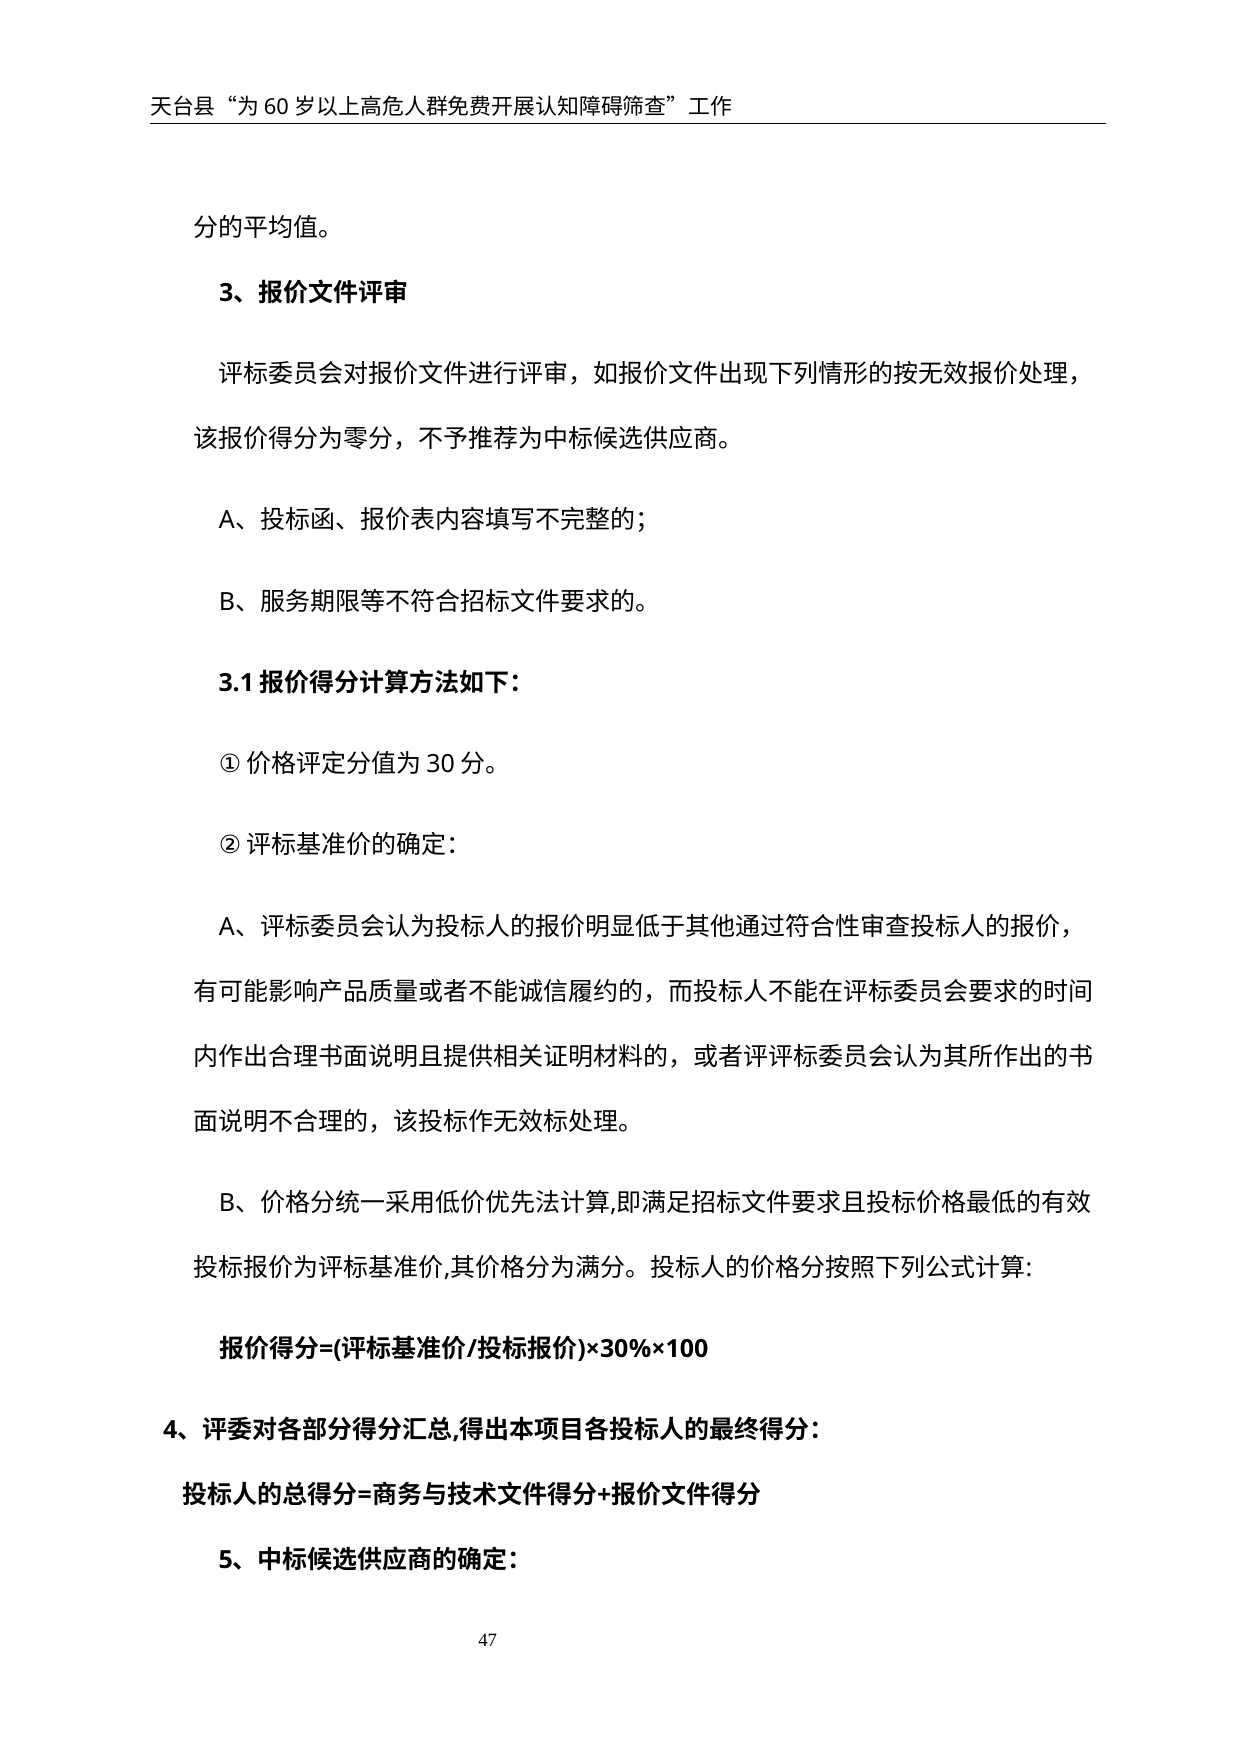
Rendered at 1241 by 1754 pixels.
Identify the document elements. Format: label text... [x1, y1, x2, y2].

text 报价得分=(评标基准价/投标报价)×30%×100 [194, 1314, 1106, 1379]
text ①价格评定分值为30分。 [194, 729, 1106, 794]
text 3.1报价得分计算方法如下： [194, 648, 1106, 713]
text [194, 193, 1106, 258]
text A、投标函、报价表内容填写不完整的； [194, 485, 1106, 550]
text 5、中标候选供应商的确定： [194, 1525, 1106, 1590]
text A、评标委员会认为投标人的报价明显低于其他通过符合性审查投标人的报价，有可能影响产品质量或者不能诚信履约的，而投标人不能在评标委员会要求的时间内作出合理书面说明且提供相关证明材料的，或者评评标委员会认为其所作出的书面说明不合理的，该投标作无效标处理。 [194, 892, 1106, 1152]
text ②评标基准价的确定： [194, 810, 1106, 875]
text 评标委员会对报价文件进行评审，如报价文件出现下列情形的按无效报价处理，该报价得分为零分，不予推荐为中标候选供应商。 [194, 339, 1106, 469]
text 投标人的总得分=商务与技术文件得分+报价文件得分 [150, 1460, 1106, 1525]
text 3、报价文件评审 [194, 258, 1106, 323]
text 4、评委对各部分得分汇总,得出本项目各投标人的最终得分： [150, 1395, 1106, 1460]
text B、价格分统一采用低价优先法计算,即满足招标文件要求且投标价格最低的有效投标报价为评标基准价,其价格分为满分。投标人的价格分按照下列公式计算: [194, 1168, 1106, 1298]
text B、服务期限等不符合招标文件要求的。 [194, 567, 1106, 632]
